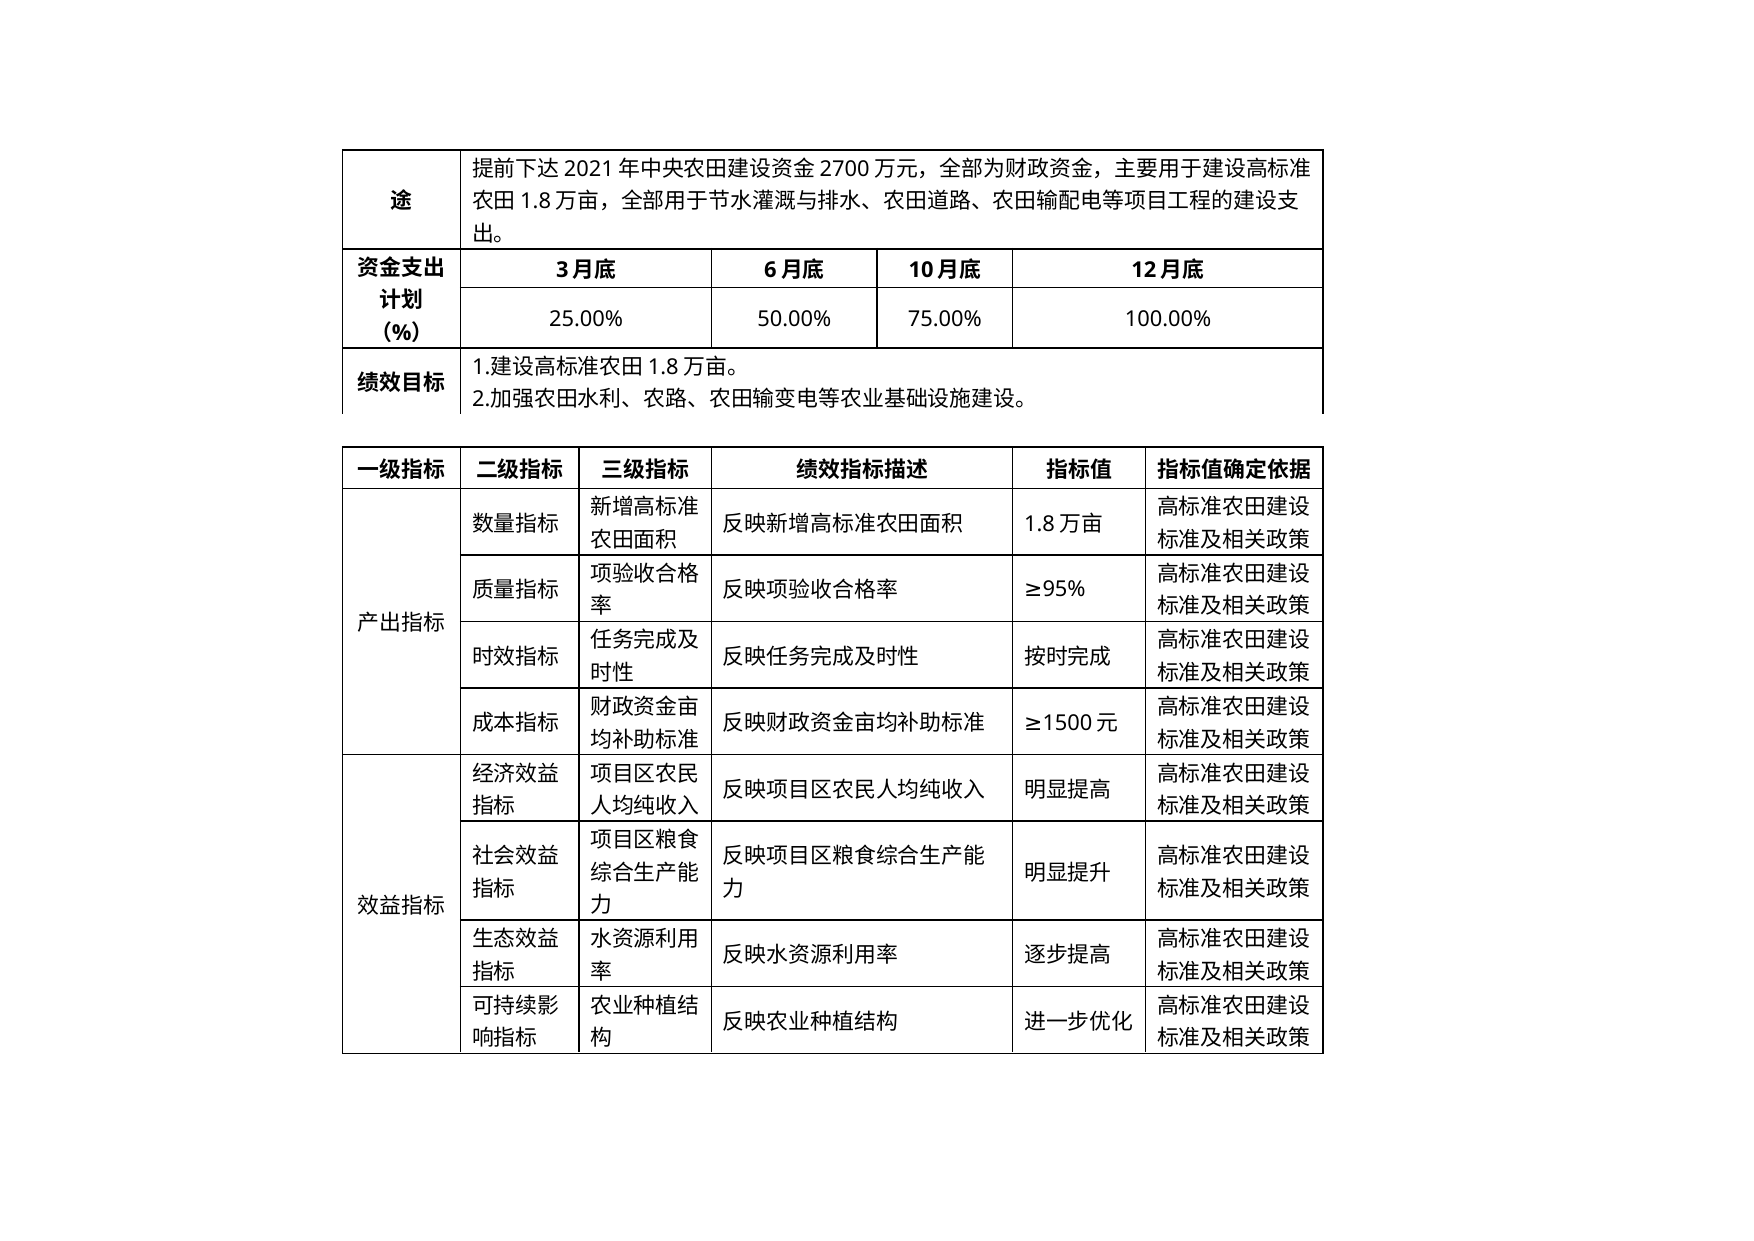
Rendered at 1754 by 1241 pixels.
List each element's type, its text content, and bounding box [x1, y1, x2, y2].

table_cell 成本指标 [461, 689, 578, 754]
table_cell 50.00% [712, 288, 876, 347]
table_cell 项验收合格率 [580, 556, 711, 621]
table_header 指标值 [1013, 448, 1145, 487]
table_cell 反映项验收合格率 [712, 556, 1012, 621]
table_cell 数量指标 [461, 489, 578, 554]
table_cell 绩效目标 [343, 349, 460, 413]
table_cell 效益指标 [343, 755, 460, 1052]
table_cell 反映任务完成及时性 [712, 622, 1012, 687]
table_cell 财政资金亩均补助标准 [580, 689, 711, 754]
table_cell 高标准农田建设标准及相关政策 [1146, 556, 1322, 621]
table_cell 经济效益指标 [461, 755, 578, 820]
table_cell 新增高标准农田面积 [580, 489, 711, 554]
table_cell 可持续影响指标 [461, 987, 578, 1052]
table_cell 产出指标 [343, 489, 460, 754]
table_cell 明显提高 [1013, 755, 1145, 820]
table_cell 逐步提高 [1013, 921, 1145, 986]
table_cell 预算规模及资金用途 [343, 151, 460, 248]
table_cell 10月底 [878, 250, 1012, 286]
table_cell ≥1500元 [1013, 689, 1145, 754]
table_cell 高标准农田建设标准及相关政策 [1146, 987, 1322, 1052]
table_cell 资金支出计划（%） [343, 250, 460, 347]
table_cell 质量指标 [461, 556, 578, 621]
table_cell 反映项目区粮食综合生产能力 [712, 822, 1012, 919]
table_cell ≥95% [1013, 556, 1145, 621]
table_cell 12月底 [1013, 250, 1322, 286]
table_cell 项目区粮食综合生产能力 [580, 822, 711, 919]
table_cell 反映财政资金亩均补助标准 [712, 689, 1012, 754]
table_cell 提前下达2021年中央农田建设资金2700万元，全部为财政资金，主要用于建设高标准农田1.8万亩，全部用于节水灌溉与排水、农田道路、农田输配电等项目工程的建设支出。 [461, 151, 1322, 248]
table_cell 任务完成及时性 [580, 622, 711, 687]
table_cell 高标准农田建设标准及相关政策 [1146, 622, 1322, 687]
table_cell 高标准农田建设标准及相关政策 [1146, 689, 1322, 754]
table_cell 高标准农田建设标准及相关政策 [1146, 921, 1322, 986]
table_cell 25.00% [461, 288, 711, 347]
table_cell 反映农业种植结构 [712, 987, 1012, 1052]
table_cell 水资源利用率 [580, 921, 711, 986]
table_cell 反映项目区农民人均纯收入 [712, 755, 1012, 820]
table_header 绩效指标描述 [712, 448, 1012, 487]
table_header 指标值确定依据 [1146, 448, 1322, 487]
table_cell 社会效益指标 [461, 822, 578, 919]
table_cell 高标准农田建设标准及相关政策 [1146, 822, 1322, 919]
table_cell 农业种植结构 [580, 987, 711, 1052]
table_cell 1.8万亩 [1013, 489, 1145, 554]
table_cell 1.建设高标准农田1.8万亩。 2.加强农田水利、农路、农田输变电等农业基础设施建设。 [461, 349, 1322, 413]
table_cell 高标准农田建设标准及相关政策 [1146, 755, 1322, 820]
table_cell 进一步优化 [1013, 987, 1145, 1052]
table_cell 反映新增高标准农田面积 [712, 489, 1012, 554]
table_cell 100.00% [1013, 288, 1322, 347]
table_cell 明显提升 [1013, 822, 1145, 919]
table_cell 按时完成 [1013, 622, 1145, 687]
table_header 一级指标 [343, 448, 460, 487]
table_cell 6月底 [712, 250, 876, 286]
table_cell 项目区农民人均纯收入 [580, 755, 711, 820]
table_cell 高标准农田建设标准及相关政策 [1146, 489, 1322, 554]
table_header 三级指标 [580, 448, 711, 487]
table_header 二级指标 [461, 448, 578, 487]
table_cell 75.00% [878, 288, 1012, 347]
table_cell 反映水资源利用率 [712, 921, 1012, 986]
table_cell 生态效益指标 [461, 921, 578, 986]
table_cell 时效指标 [461, 622, 578, 687]
table_cell 3月底 [461, 250, 711, 286]
